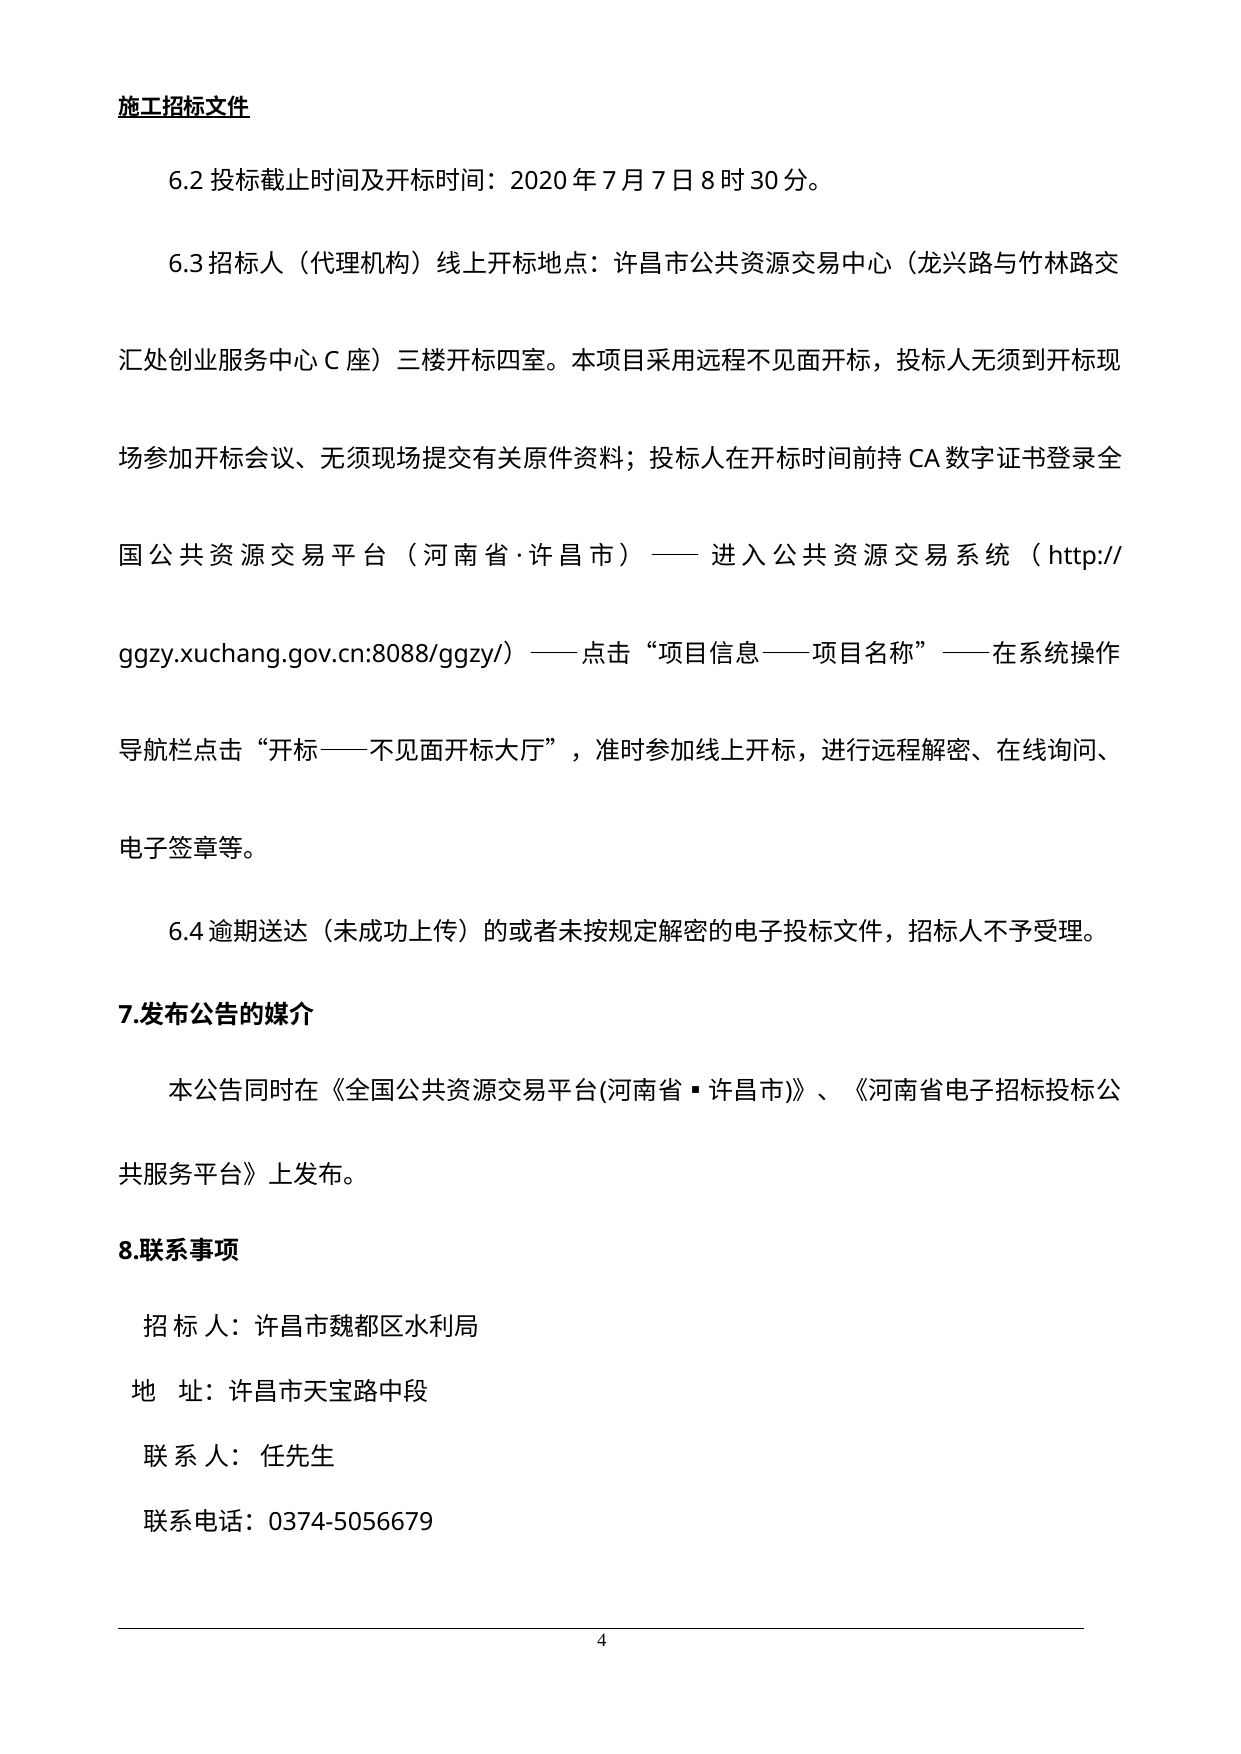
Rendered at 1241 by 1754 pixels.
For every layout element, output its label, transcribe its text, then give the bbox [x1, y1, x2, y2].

text 6.3招标人（代理机构）线上开标地点：许昌市公共资源交易中心（龙兴路与竹林路交汇处创业服务中心C 座）三楼开标四室。本项目采用远程不见面开标，投标人无须到开标现场参加开标会议、无须现场提交有关原件资料；投标人在开标时间前持CA数字证书登录全国公共资源交易平台（河南省·许昌市）——进入公共资源交易系统（http://ggzy.xuchang.gov.cn:8088/ggzy/）——点击“项目信息——项目名称”——在系统操作导航栏点击“开标——不见面开标大厅”，准时参加线上开标，进行远程解密、在线询问、电子签章等。 [118, 229, 1122, 879]
text 地 址：许昌市天宝路中段 [118, 1357, 1122, 1422]
text 6.4逾期送达（未成功上传）的或者未按规定解密的电子投标文件，招标人不予受理。 [118, 897, 1122, 962]
text 本公告同时在《全国公共资源交易平台(河南省▪许昌市)》、《河南省电子招标投标公共服务平台》上发布。 [118, 1056, 1122, 1205]
text 联系电话：0374-5056679 [118, 1487, 1122, 1552]
text 联 系 人： 任先生 [118, 1422, 1122, 1487]
text 6.2 投标截止时间及开标时间：2020年7月7日8时30分。 [118, 146, 1122, 211]
text 7.发布公告的媒介 [118, 980, 1122, 1045]
text 8.联系事项 [118, 1216, 1122, 1281]
text 招 标 人：许昌市魏都区水利局 [118, 1292, 1122, 1357]
